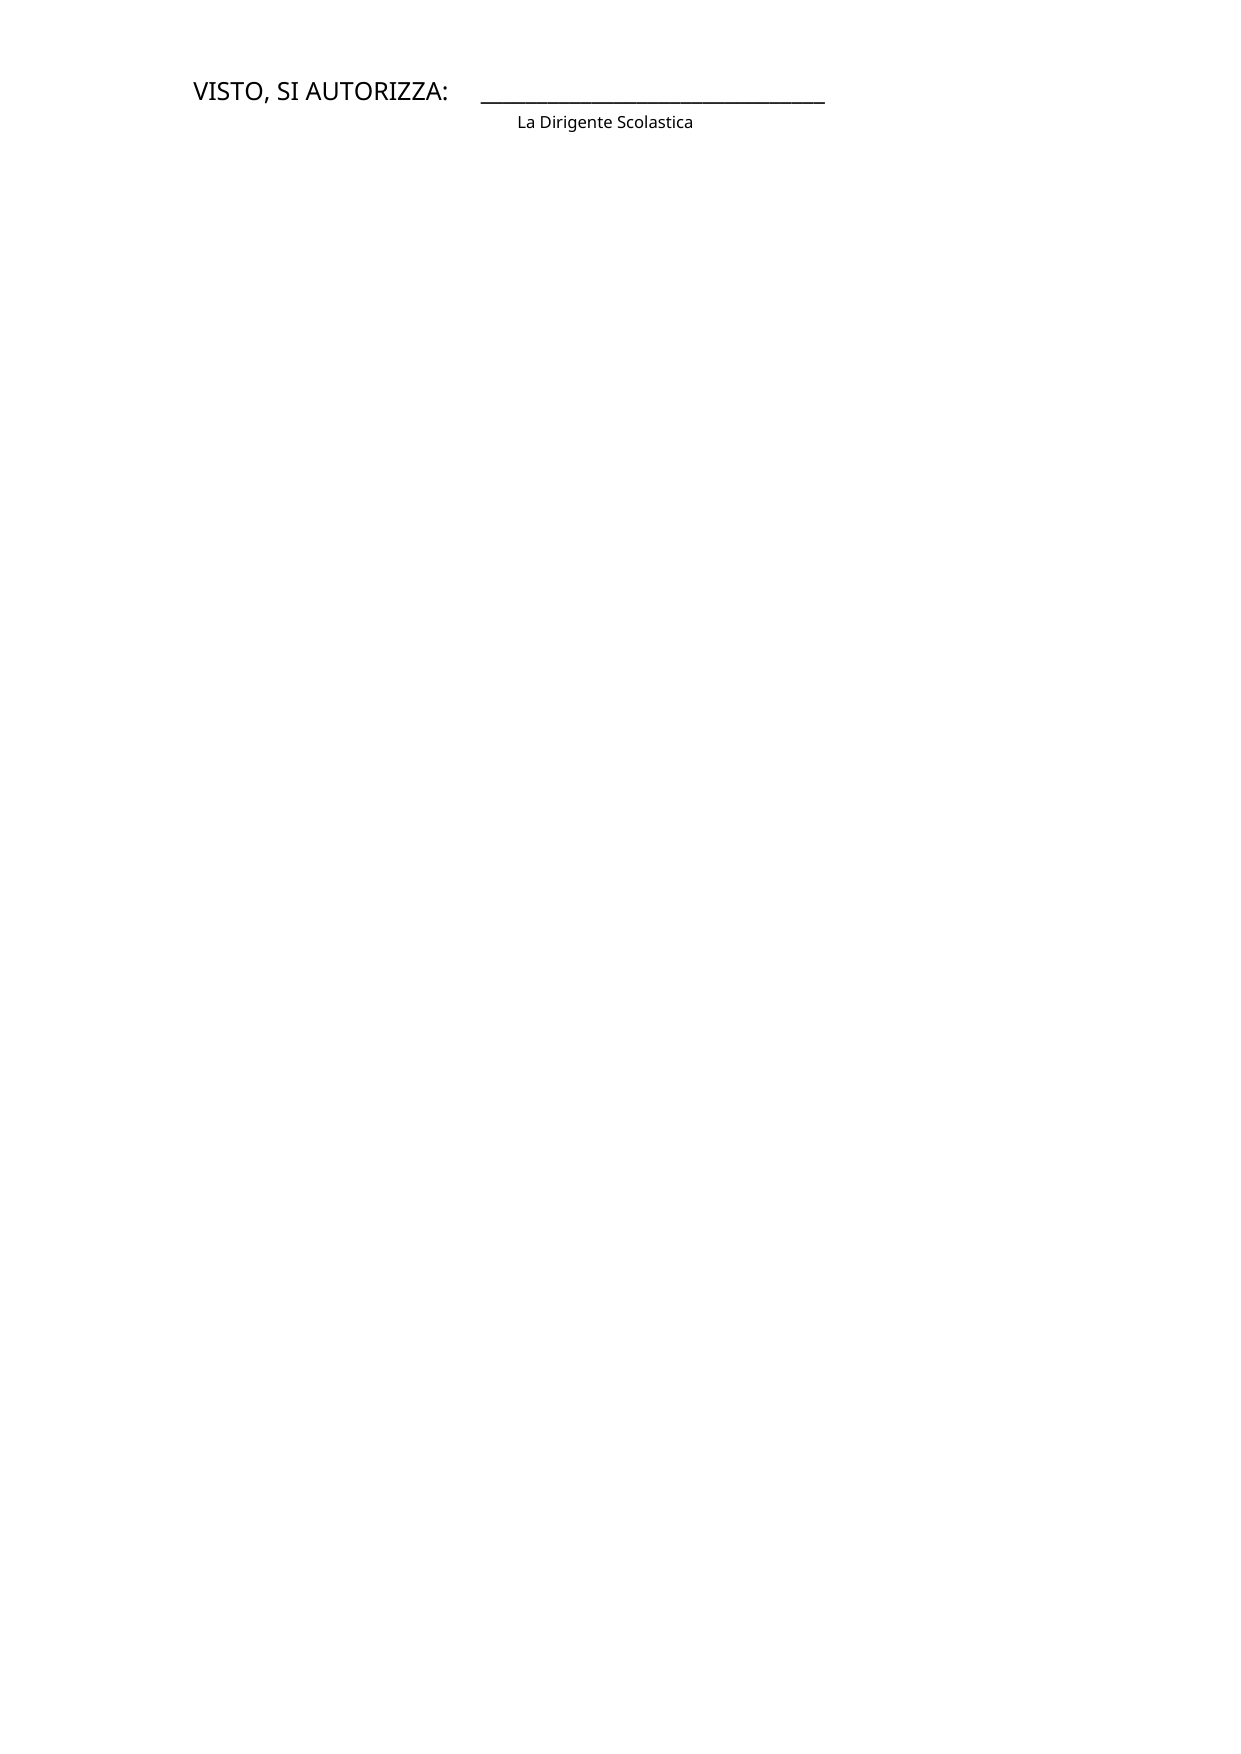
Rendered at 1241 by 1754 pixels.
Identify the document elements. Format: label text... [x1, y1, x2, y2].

list La Dirigente Scolastica [193, 111, 1122, 133]
list VISTO, SI AUTORIZZA: _______________________________ [193, 74, 1122, 108]
